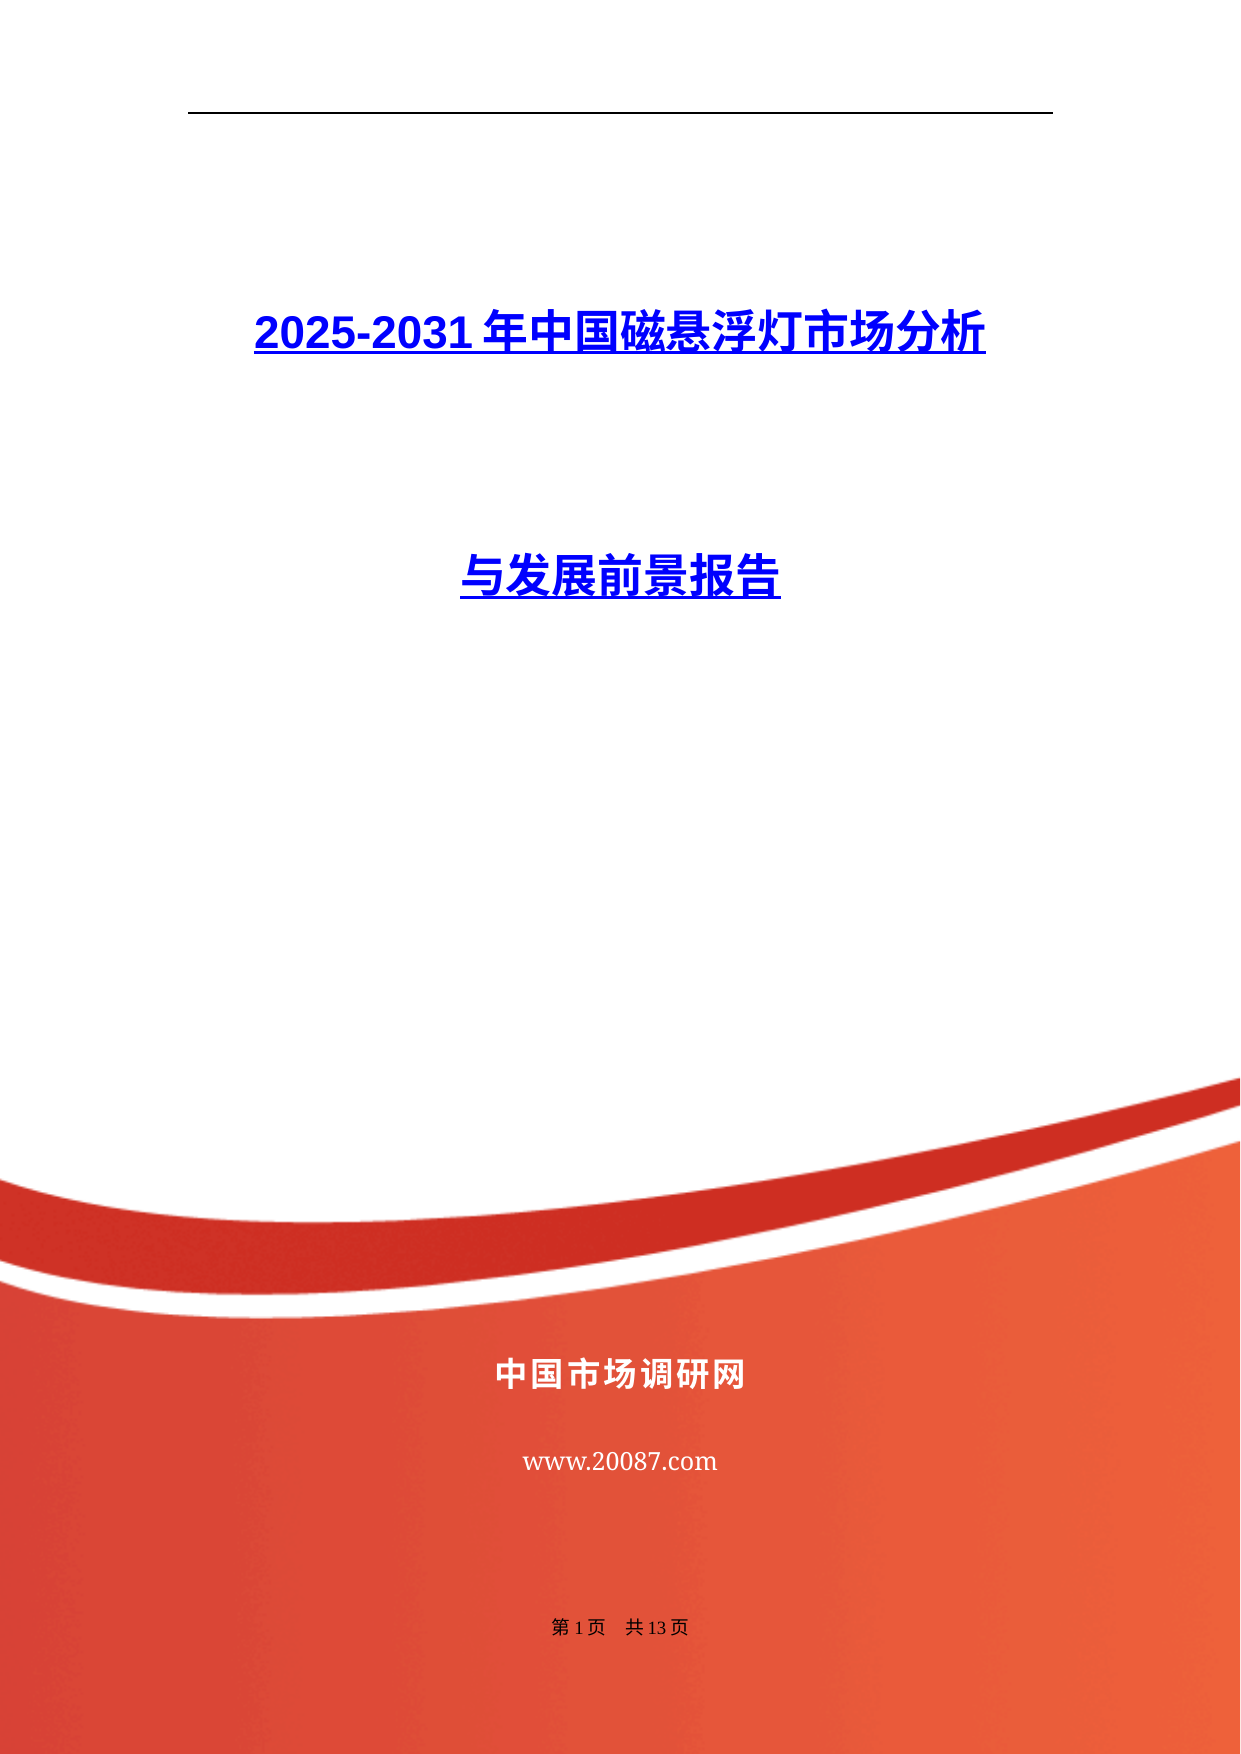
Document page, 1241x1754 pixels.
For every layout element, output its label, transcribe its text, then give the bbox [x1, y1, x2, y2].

subtitle 中国市场调研网 [187, 1339, 1053, 1404]
table_header 2025-2031年中国磁悬浮灯市场分析与发展前景报告 [188, 207, 1053, 773]
text www.20087.com [187, 1428, 1053, 1493]
picture [0, 1006, 1241, 1754]
